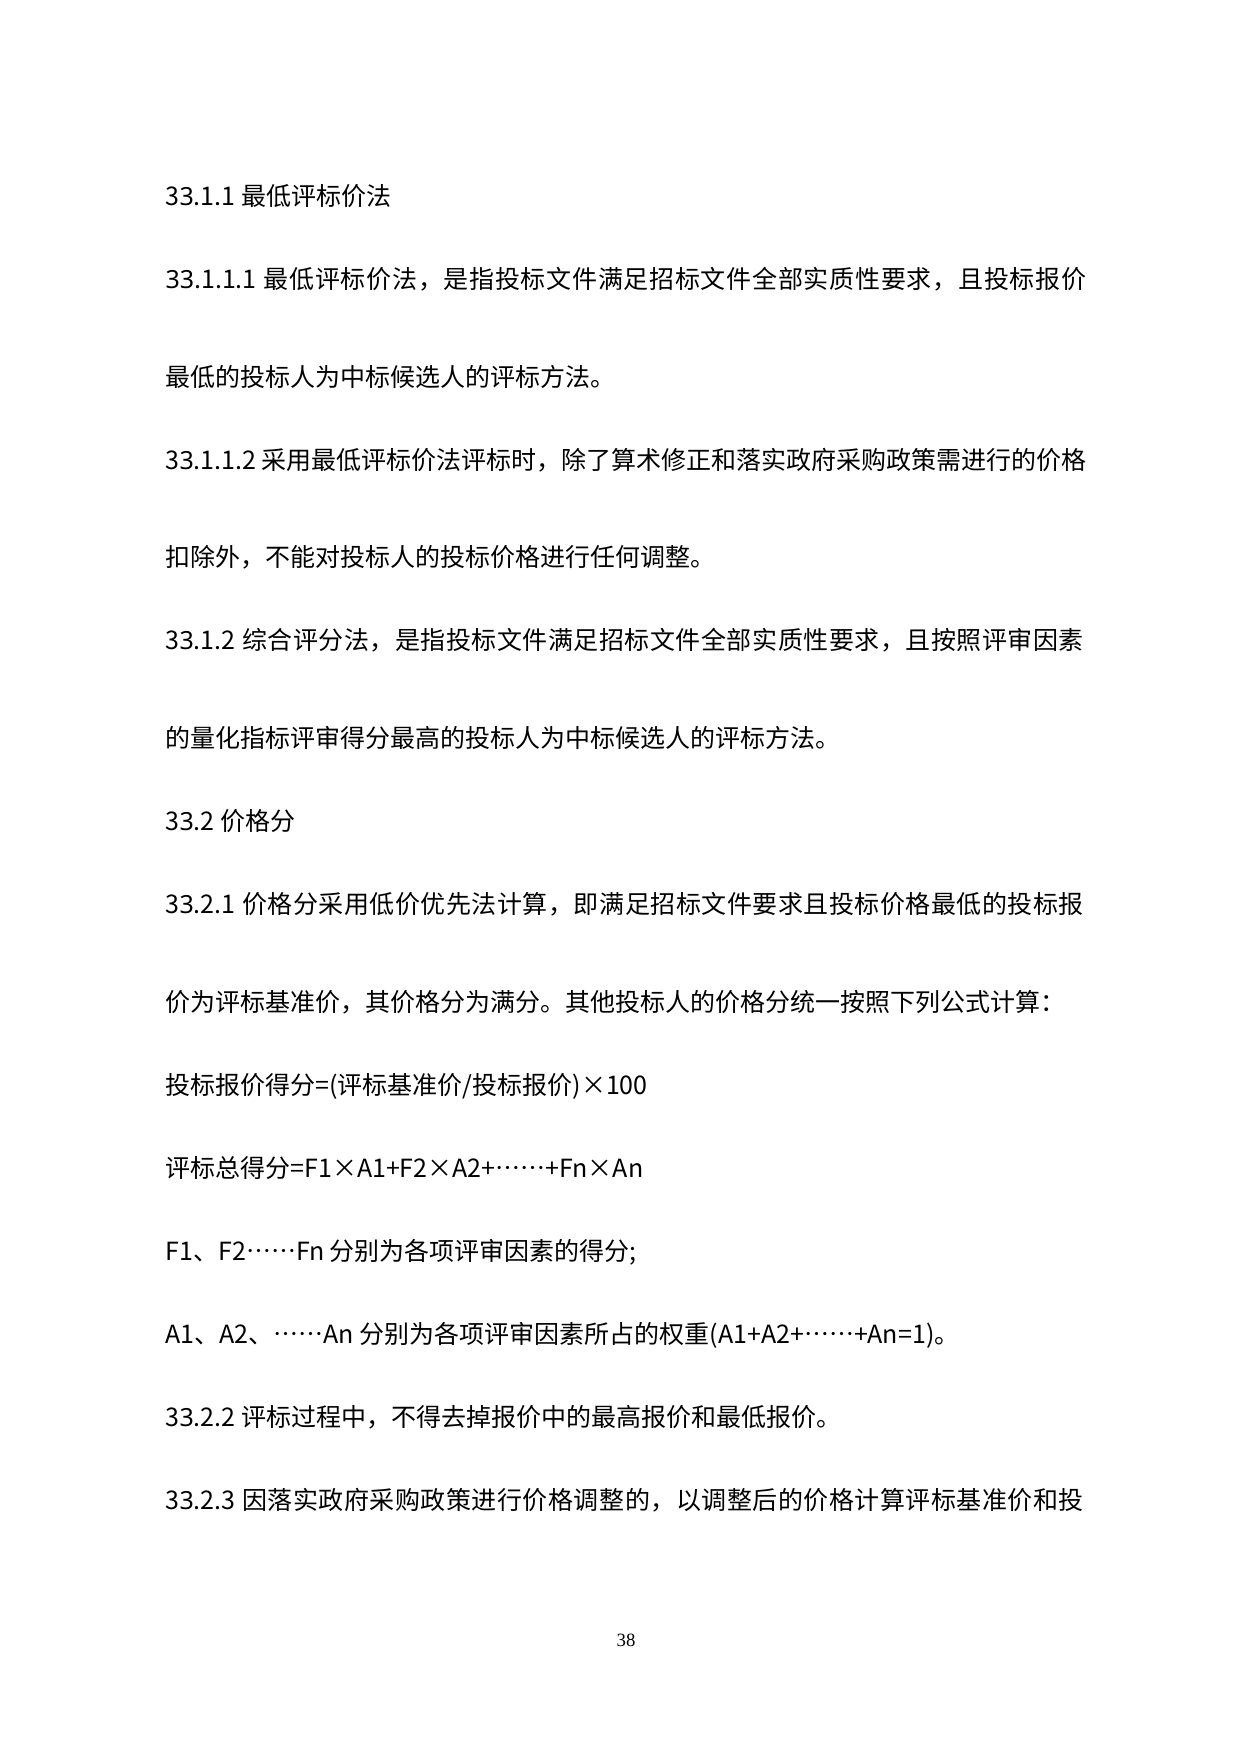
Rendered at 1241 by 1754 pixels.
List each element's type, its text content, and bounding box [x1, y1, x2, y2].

text 33.1.1.2 采用最低评标价法评标时，除了算术修正和落实政府采购政策需进行的价格扣除外，不能对投标人的投标价格进行任何调整。 [165, 426, 1087, 588]
text A1、A2、……An 分别为各项评审因素所占的权重(A1+A2+……+An=1)。 [165, 1300, 1087, 1365]
text F1、F2……Fn分别为各项评审因素的得分; [165, 1217, 1087, 1282]
text 33.1.1.1 最低评标价法，是指投标文件满足招标文件全部实质性要求，且投标报价最低的投标人为中标候选人的评标方法。 [165, 245, 1087, 408]
text 投标报价得分=(评标基准价/投标报价)×100 [165, 1051, 1087, 1116]
text 33.2.2 评标过程中，不得去掉报价中的最高报价和最低报价。 [165, 1383, 1087, 1448]
text 33.2.1 价格分采用低价优先法计算，即满足招标文件要求且投标价格最低的投标报价为评标基准价，其价格分为满分。其他投标人的价格分统一按照下列公式计算： [165, 870, 1087, 1033]
text 33.2 价格分 [165, 787, 1087, 852]
text 33.1.1 最低评标价法 [165, 162, 1087, 227]
text 33.1.2 综合评分法，是指投标文件满足招标文件全部实质性要求，且按照评审因素的量化指标评审得分最高的投标人为中标候选人的评标方法。 [165, 606, 1087, 769]
text 评标总得分=F1×A1+F2×A2+……+Fn×An [165, 1134, 1087, 1199]
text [165, 1466, 1087, 1531]
